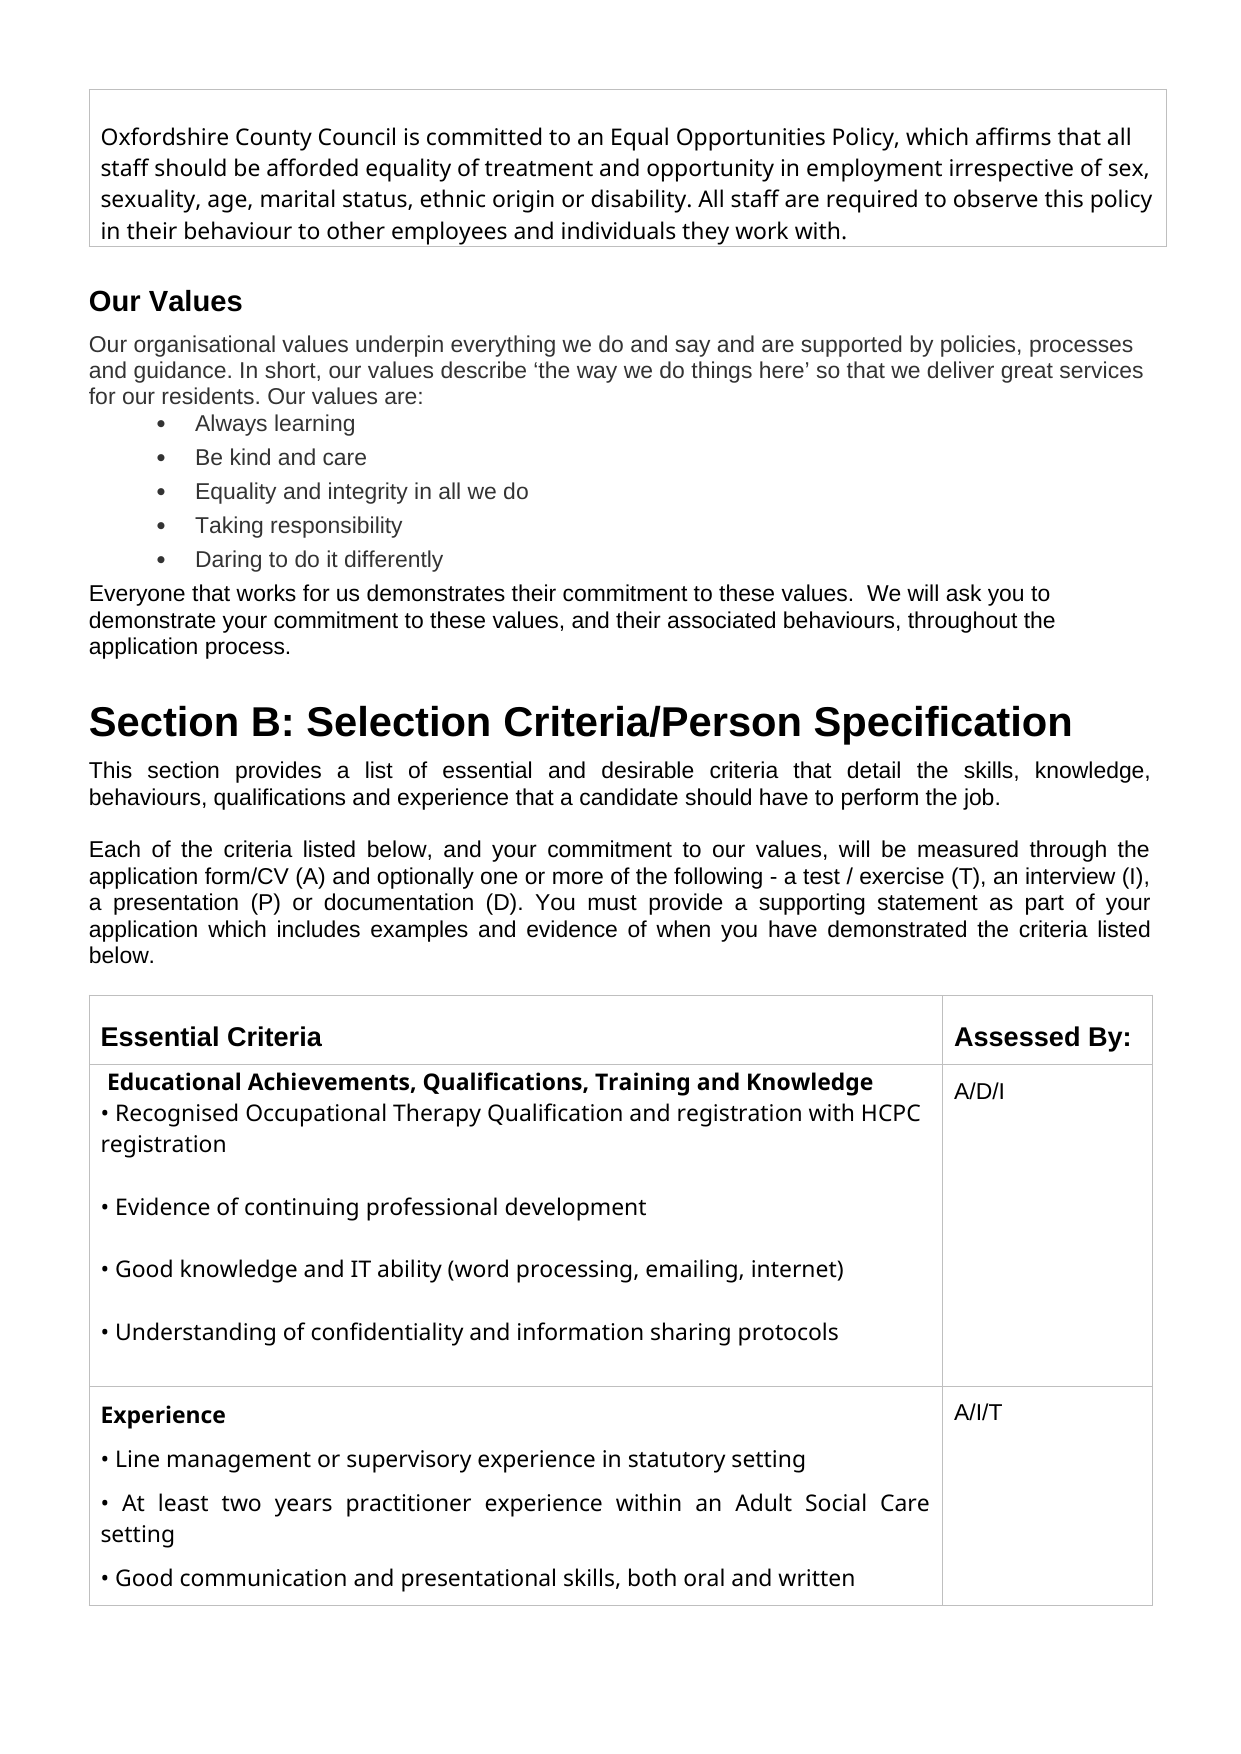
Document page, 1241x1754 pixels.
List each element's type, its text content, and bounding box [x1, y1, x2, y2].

table_header Assessed By: [943, 996, 1152, 1064]
subtitle Section B: Selection Criteria/Person Specification [89, 697, 1152, 745]
table_header Essential Criteria [90, 996, 942, 1064]
subtitle Our Values [89, 284, 1152, 318]
table_cell Educational Achievements, Qualifications, Training and Knowledge • Recognised Occupational Therapy Qualification and registration with HCPC registration • Evidence of continuing professional development • Good knowledge and IT ability (word processing, emailing, internet) • Understanding of confidentiality and information sharing protocols [90, 1065, 942, 1386]
list Be kind and care [157, 444, 1152, 470]
list Always learning [157, 409, 1152, 436]
list Taking responsibility [157, 512, 1152, 538]
table_cell A/D/I [943, 1065, 1152, 1386]
table_cell A/I/T [943, 1387, 1152, 1605]
text Each of the criteria listed below, and your commitment to our values, will be measured through the application form/CV (A) and optionally one or more of the following - a test / exercise (T), an interview (I), a presentation (P) or documentation (D). You must provide a supporting statement as part of your application which includes examples and evidence of when you have demonstrated the criteria listed below. [89, 836, 1152, 968]
text Our organisational values underpin everything we do and say and are supported by policies, processes and guidance. In short, our values describe ‘the way we do things here’ so that we deliver great services for our residents. Our values are: [267, 331, 1152, 409]
list Daring to do it differently [157, 546, 1152, 573]
text This section provides a list of essential and desirable criteria that detail the skills, knowledge, behaviours, qualifications and experience that a candidate should have to perform the job. [89, 757, 1152, 810]
list Equality and integrity in all we do [157, 478, 1152, 504]
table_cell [90, 1387, 942, 1605]
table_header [90, 90, 1166, 246]
text Everyone that works for us demonstrates their commitment to these values. We will ask you to demonstrate your commitment to these values, and their associated behaviours, throughout the application process. [89, 580, 1152, 659]
